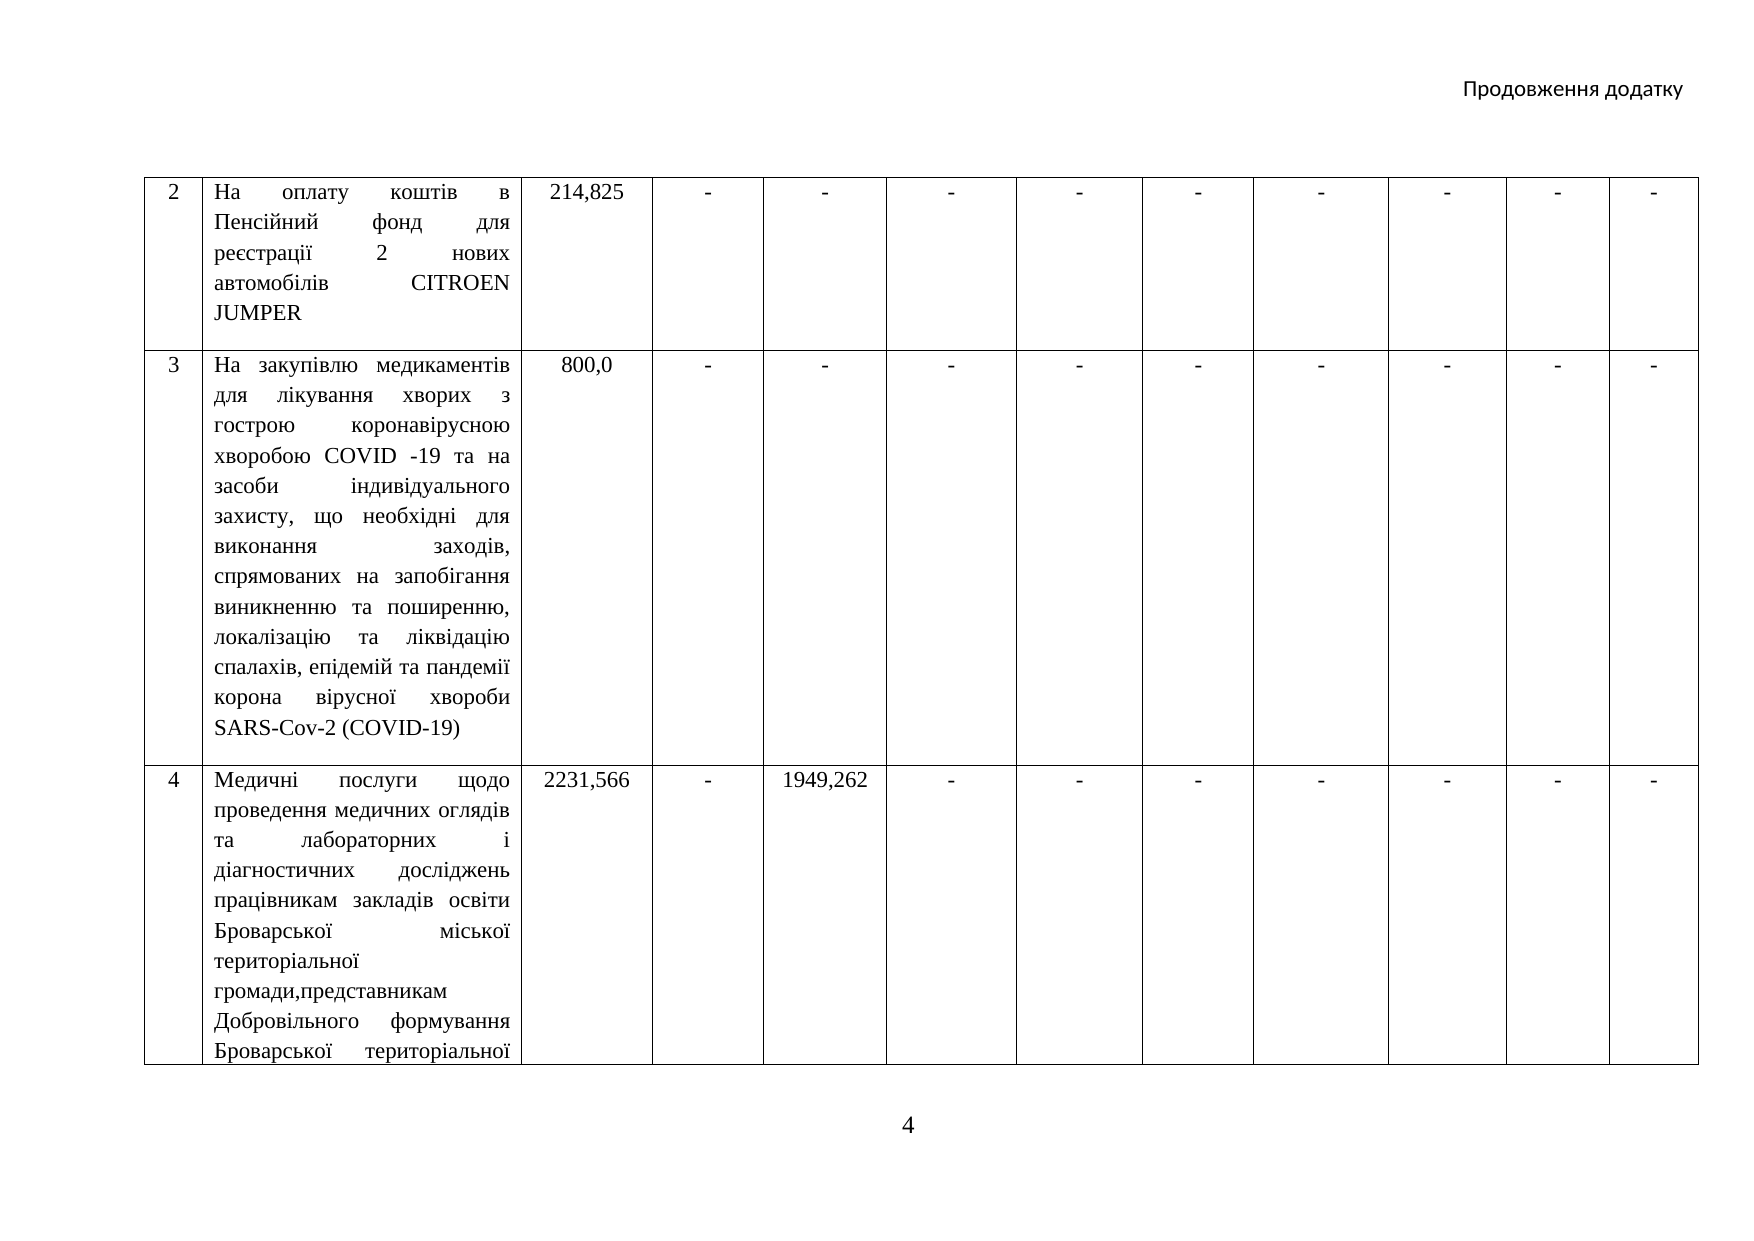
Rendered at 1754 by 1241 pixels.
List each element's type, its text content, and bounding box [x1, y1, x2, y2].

table_cell 1949,262 [764, 766, 886, 1064]
table_cell - [1507, 351, 1609, 765]
table_cell - [1389, 178, 1506, 350]
table_cell - [1610, 178, 1698, 350]
table_cell - [1389, 351, 1506, 765]
table_cell - [1254, 766, 1388, 1064]
table_cell - [653, 178, 763, 350]
table_cell - [1017, 178, 1142, 350]
table_cell - [764, 178, 886, 350]
table_cell - [1610, 351, 1698, 765]
table_cell 214,825 [522, 178, 652, 350]
table_cell 3 [145, 351, 202, 765]
table_cell 800,0 [522, 351, 652, 765]
table_cell - [1017, 766, 1142, 1064]
table_cell На закупівлю медикаментів для лікування хворих з гострою коронавірусною хворобою COVID -19 та на засоби індивідуального захисту, що необхідні для виконання заходів, спрямованих на запобігання виникненню та поширенню, локалізацію та ліквідацію спалахів, епідемій та пандемії корона вірусної хвороби SARS-Cov-2 (COVID-19) [203, 351, 521, 765]
table_cell - [653, 351, 763, 765]
table_cell - [1610, 766, 1698, 1064]
table_cell - [1143, 766, 1253, 1064]
table_cell - [887, 766, 1016, 1064]
table_cell - [1254, 351, 1388, 765]
table_cell - [1254, 178, 1388, 350]
table_cell - [653, 766, 763, 1064]
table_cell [203, 766, 521, 1064]
table_cell 4 [145, 766, 202, 1064]
table_cell - [764, 351, 886, 765]
table_cell - [1507, 178, 1609, 350]
table_cell - [887, 351, 1016, 765]
table_cell - [887, 178, 1016, 350]
table_cell - [1143, 178, 1253, 350]
table_cell - [1143, 351, 1253, 765]
table_cell - [1017, 351, 1142, 765]
table_cell 2231,566 [522, 766, 652, 1064]
table_cell На оплату коштів в Пенсійний фонд для реєстрації 2 нових автомобілів CITROEN JUMPER [203, 178, 521, 350]
table_cell 2 [145, 178, 202, 350]
table_cell - [1507, 766, 1609, 1064]
table_cell - [1389, 766, 1506, 1064]
